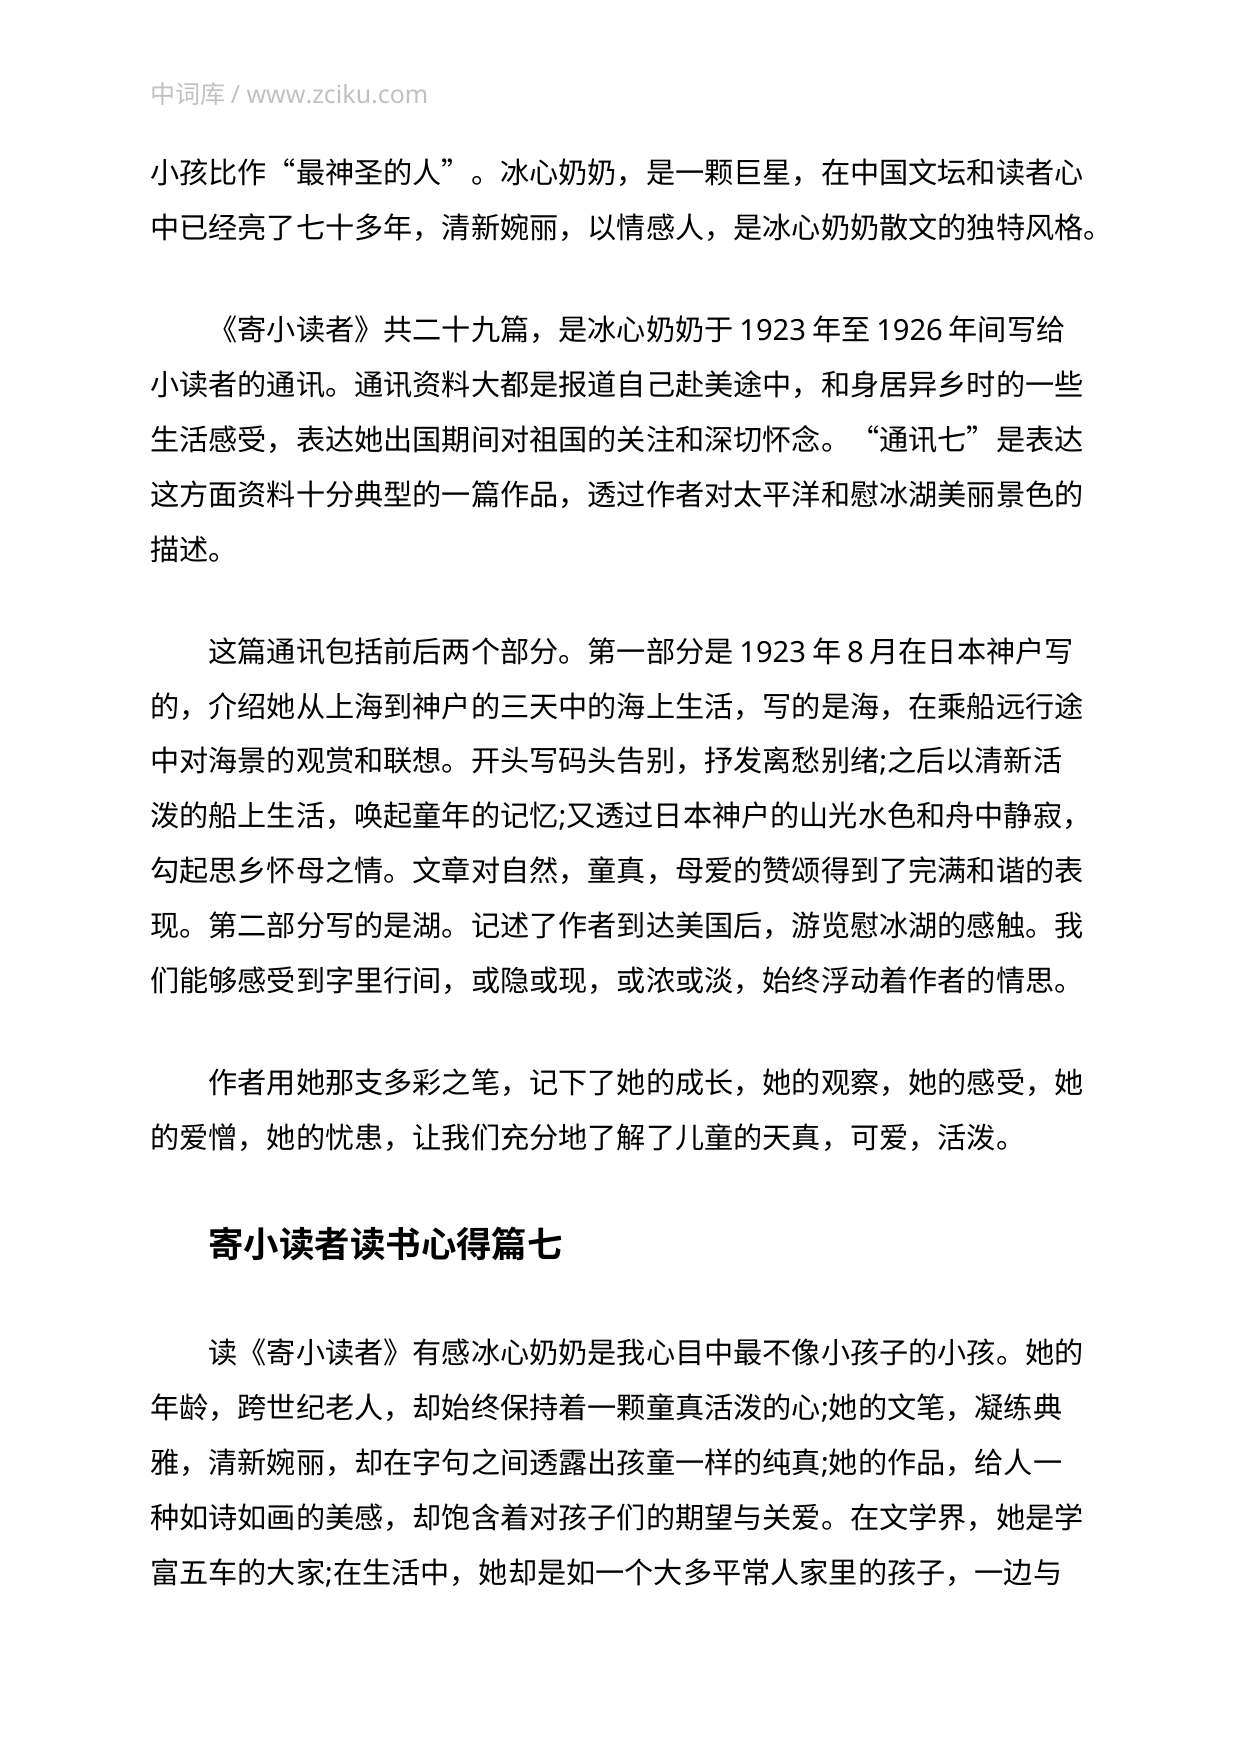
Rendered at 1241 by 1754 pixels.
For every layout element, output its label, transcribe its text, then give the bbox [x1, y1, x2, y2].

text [150, 150, 1090, 247]
text 作者用她那支多彩之笔，记下了她的成长，她的观察，她的感受，她的爱憎，她的忧患，让我们充分地了解了儿童的天真，可爱，活泼。 [150, 1059, 1090, 1157]
text 寄小读者读书心得篇七 [150, 1216, 1090, 1267]
text 《寄小读者》共二十九篇，是冰心奶奶于1923年至1926年间写给小读者的通讯。通讯资料大都是报道自己赴美途中，和身居异乡时的一些生活感受，表达她出国期间对祖国的关注和深切怀念。“通讯七”是表达这方面资料十分典型的一篇作品，透过作者对太平洋和慰冰湖美丽景色的描述。 [150, 307, 1090, 569]
text 这篇通讯包括前后两个部分。第一部分是1923年8月在日本神户写的，介绍她从上海到神户的三天中的海上生活，写的是海，在乘船远行途中对海景的观赏和联想。开头写码头告别，抒发离愁别绪;之后以清新活泼的船上生活，唤起童年的记忆;又透过日本神户的山光水色和舟中静寂，勾起思乡怀母之情。文章对自然，童真，母爱的赞颂得到了完满和谐的表现。第二部分写的是湖。记述了作者到达美国后，游览慰冰湖的感触。我们能够感受到字里行间，或隐或现，或浓或淡，始终浮动着作者的情思。 [150, 628, 1090, 1000]
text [150, 1330, 1090, 1592]
